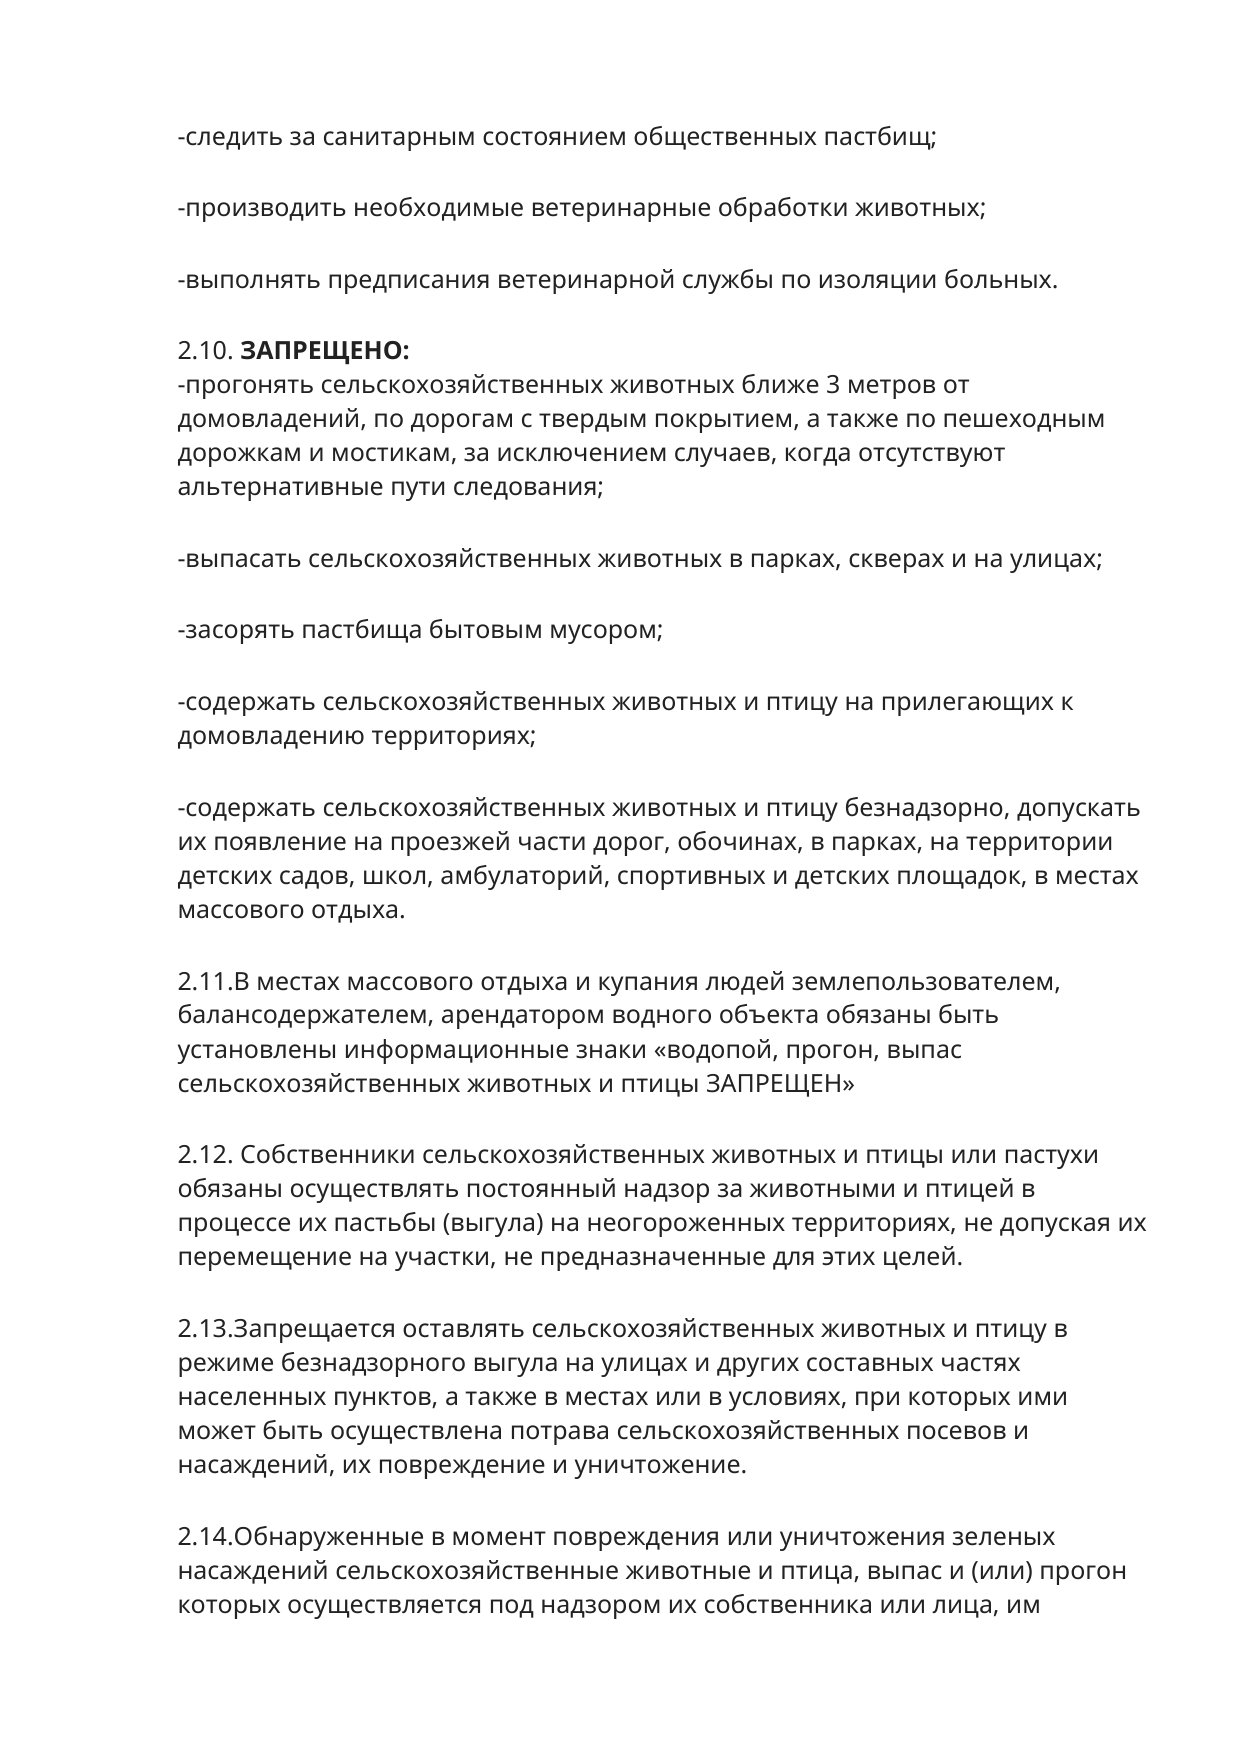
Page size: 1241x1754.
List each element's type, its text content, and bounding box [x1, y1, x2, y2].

text -выпасать сельскохозяйственных животных в парках, скверах и на улицах; [177, 541, 1152, 575]
text -содержать сельскохозяйственных животных и птицу на прилегающих к домовладению территориях; [177, 684, 1152, 752]
text 2.13.Запрещается оставлять сельскохозяйственных животных и птицу в режиме безнадзорного выгула на улицах и других составных частях населенных пунктов, а также в местах или в условиях, при которых ими может быть осуществлена потрава сельскохозяйственных посевов и насаждений, их повреждение и уничтожение. [177, 1311, 1152, 1481]
text -содержать сельскохозяйственных животных и птицу безнадзорно, допускать их появление на проезжей части дорог, обочинах, в парках, на территории детских садов, школ, амбулаторий, спортивных и детских площадок, в местах массового отдыха. [177, 789, 1152, 926]
text 2.11.В местах массового отдыха и купания людей землепользователем, балансодержателем, арендатором водного объекта обязаны быть установлены информационные знаки «водопой, прогон, выпас сельскохозяйственных животных и птицы ЗАПРЕЩЕН» [177, 963, 1152, 1099]
text -следить за санитарным состоянием общественных пастбищ; [177, 118, 1152, 152]
text -производить необходимые ветеринарные обработки животных; [177, 190, 1152, 224]
text 2.10. ЗАПРЕЩЕНО: [177, 333, 1152, 367]
text 2.12. Собственники сельскохозяйственных животных и птицы или пастухи обязаны осуществлять постоянный надзор за животными и птицей в процессе их пастьбы (выгула) на неогороженных территориях, не допуская их перемещение на участки, не предназначенные для этих целей. [177, 1137, 1152, 1273]
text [177, 1518, 1152, 1621]
text -выполнять предписания ветеринарной службы по изоляции больных. [177, 261, 1152, 295]
text -прогонять сельскохозяйственных животных ближе 3 метров от домовладений, по дорогам с твердым покрытием, а также по пешеходным дорожкам и мостикам, за исключением случаев, когда отсутствуют альтернативные пути следования; [177, 367, 1152, 503]
text -засорять пастбища бытовым мусором; [177, 612, 1152, 646]
